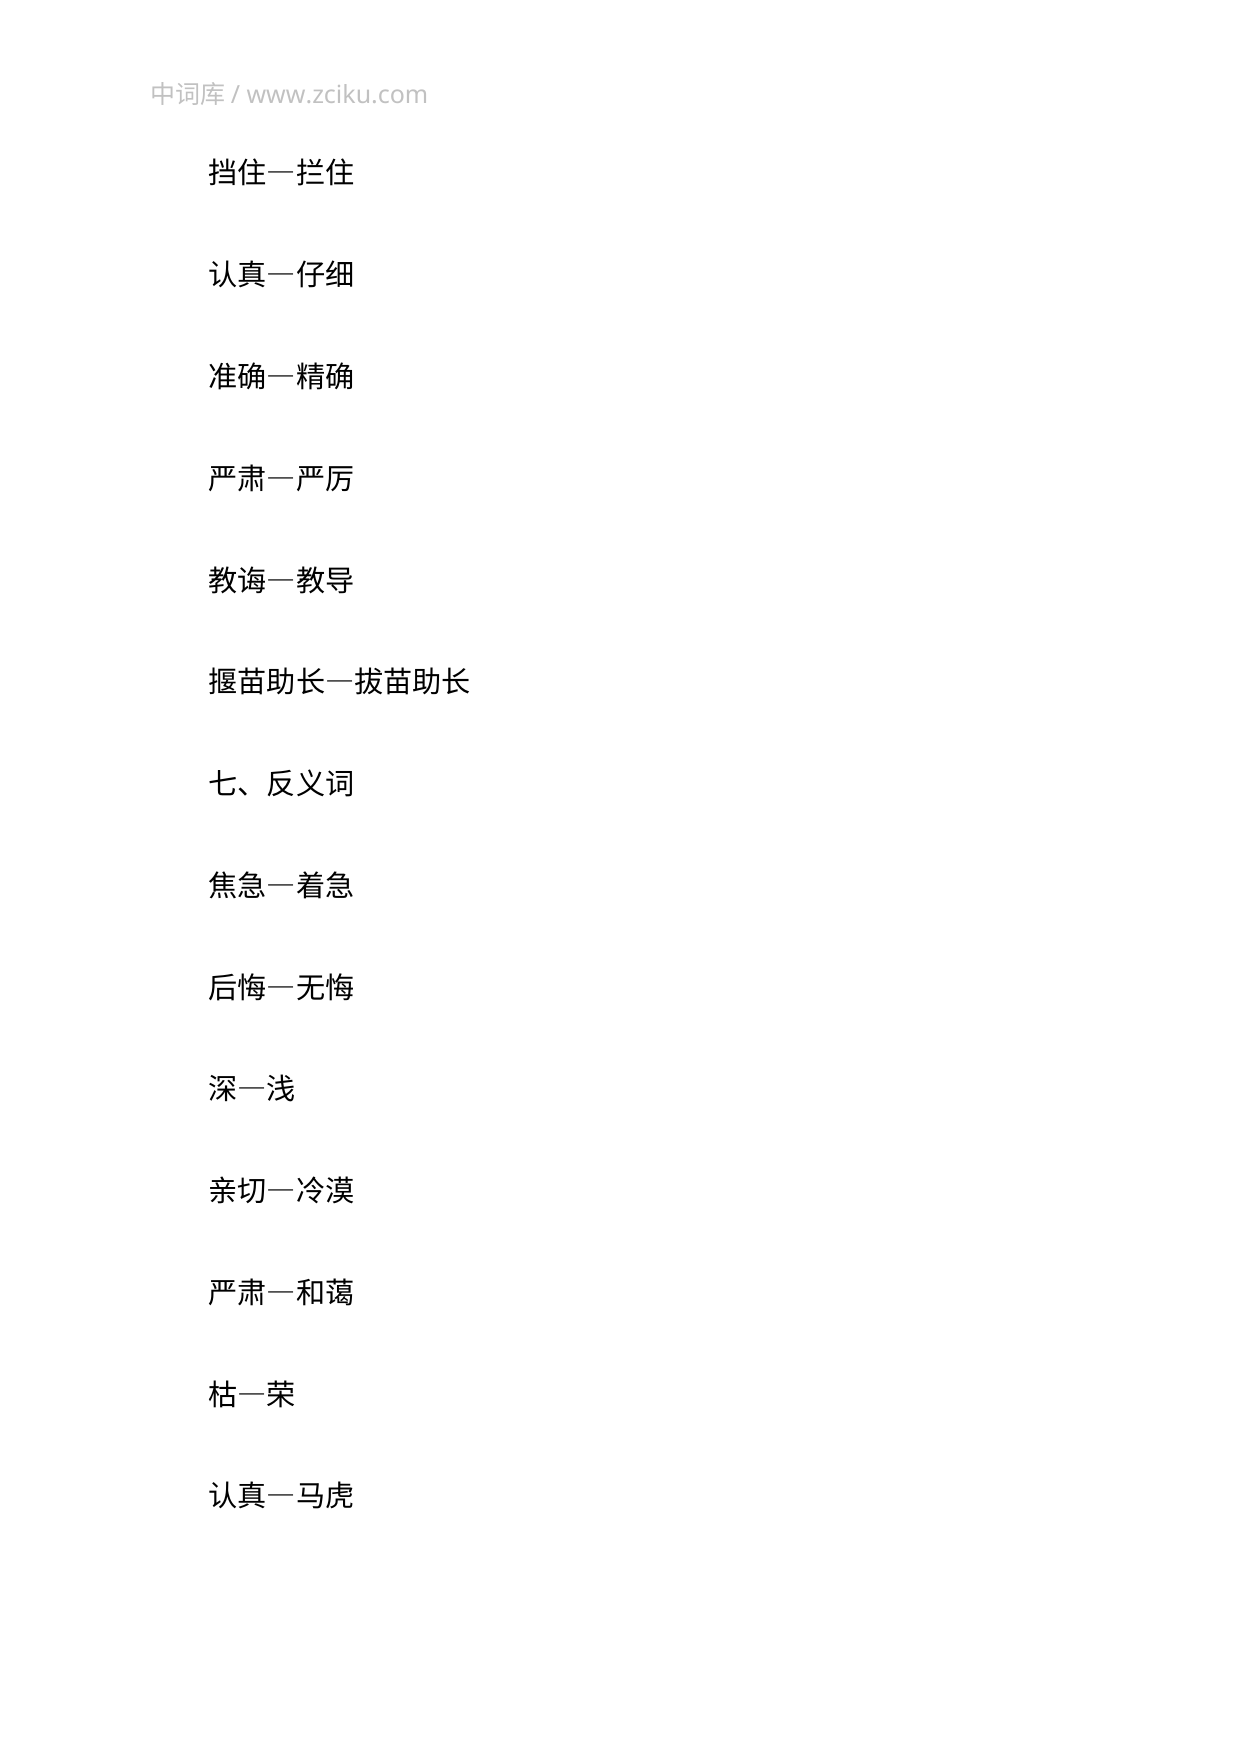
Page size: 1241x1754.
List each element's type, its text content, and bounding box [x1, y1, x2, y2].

text 后悔—无悔 [150, 964, 1090, 1006]
text 严肃—和蔼 [150, 1269, 1090, 1312]
text 挡住—拦住 [150, 150, 1090, 192]
text 认真—仔细 [150, 252, 1090, 294]
text 焦急—着急 [150, 862, 1090, 905]
text 枯—荣 [150, 1371, 1090, 1413]
text 教诲—教导 [150, 557, 1090, 599]
text 七、反义词 [150, 761, 1090, 803]
text 严肃—严厉 [150, 455, 1090, 498]
text 亲切—冷漠 [150, 1168, 1090, 1210]
text 准确—精确 [150, 353, 1090, 396]
text 认真—马虎 [150, 1473, 1090, 1515]
text 深—浅 [150, 1066, 1090, 1108]
text 揠苗助长—拔苗助长 [150, 659, 1090, 701]
